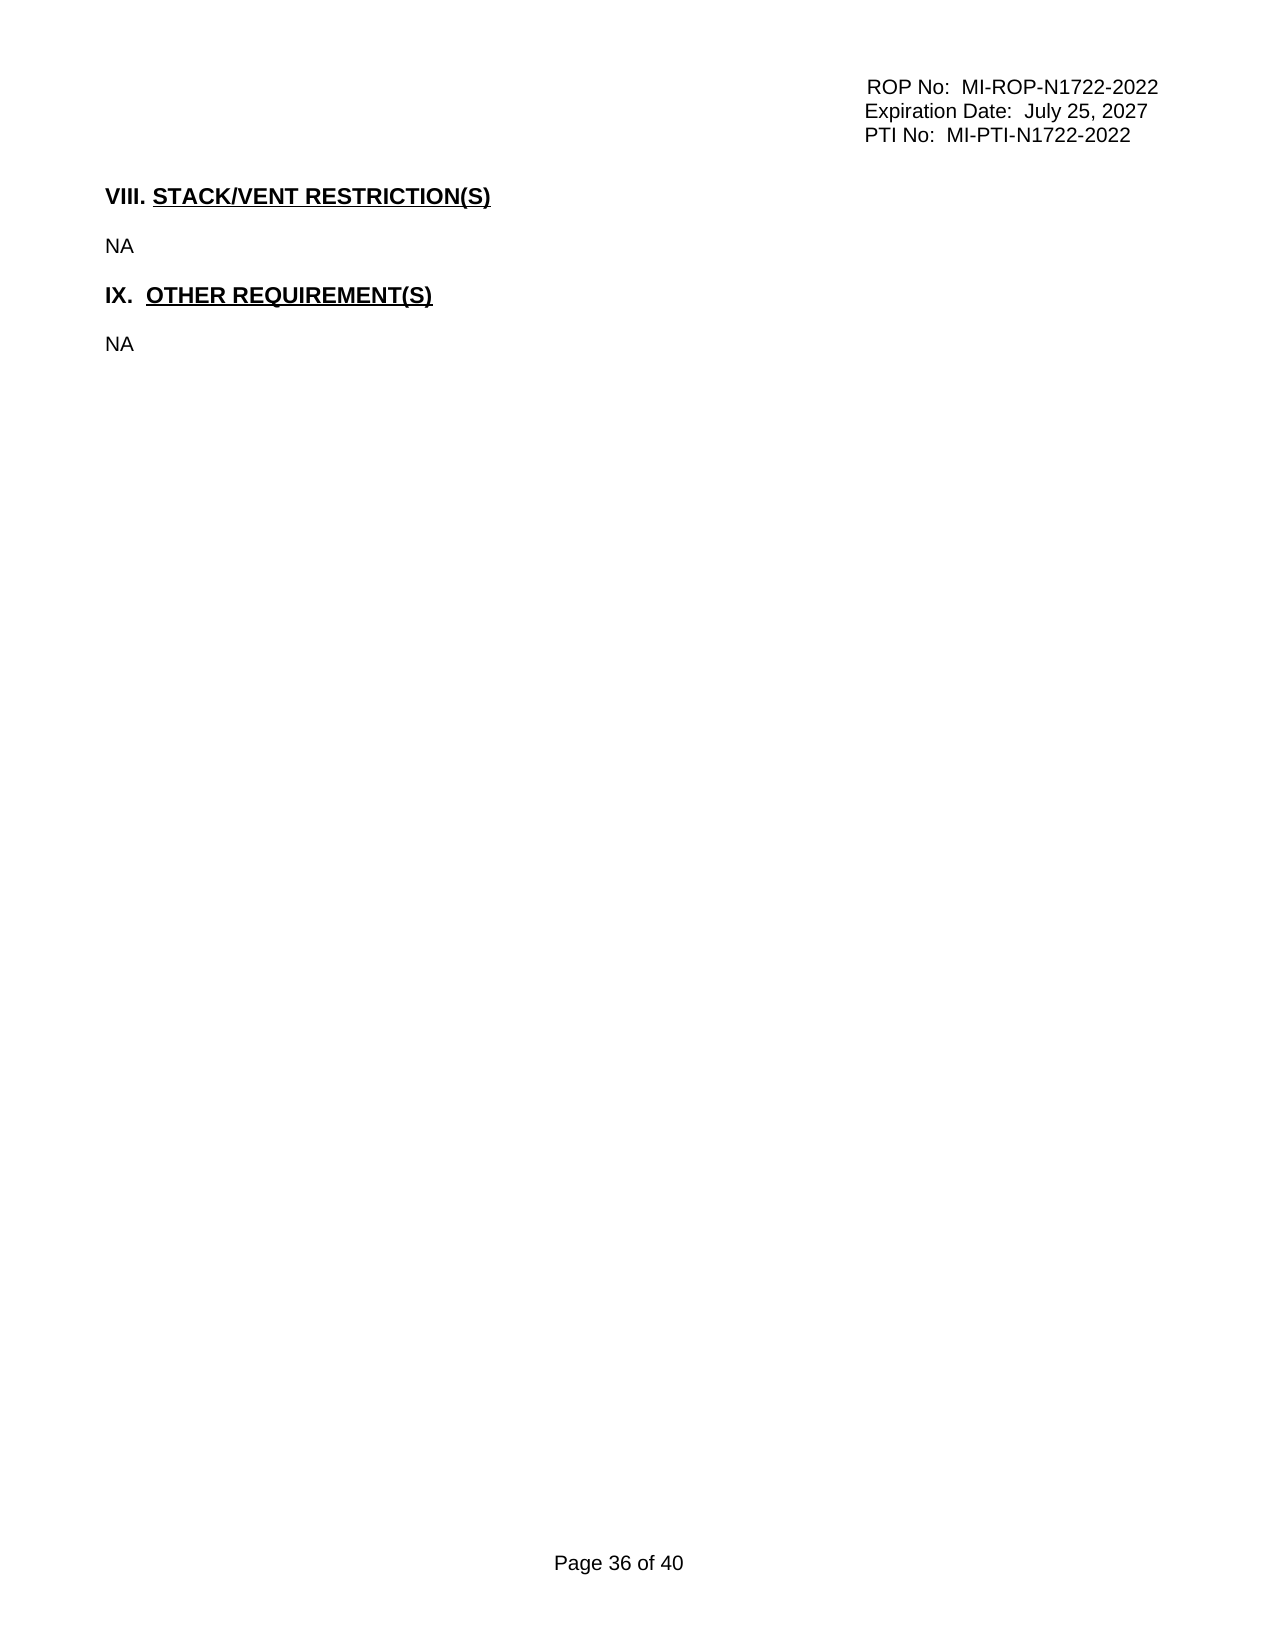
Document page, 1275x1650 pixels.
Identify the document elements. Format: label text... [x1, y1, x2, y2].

text VIII. STACK/VENT RESTRICTION(S) [105, 183, 1170, 210]
text IX. OTHER REQUIREMENT(S) [105, 282, 1170, 308]
text NA [105, 234, 1170, 258]
text NA [105, 332, 1170, 356]
